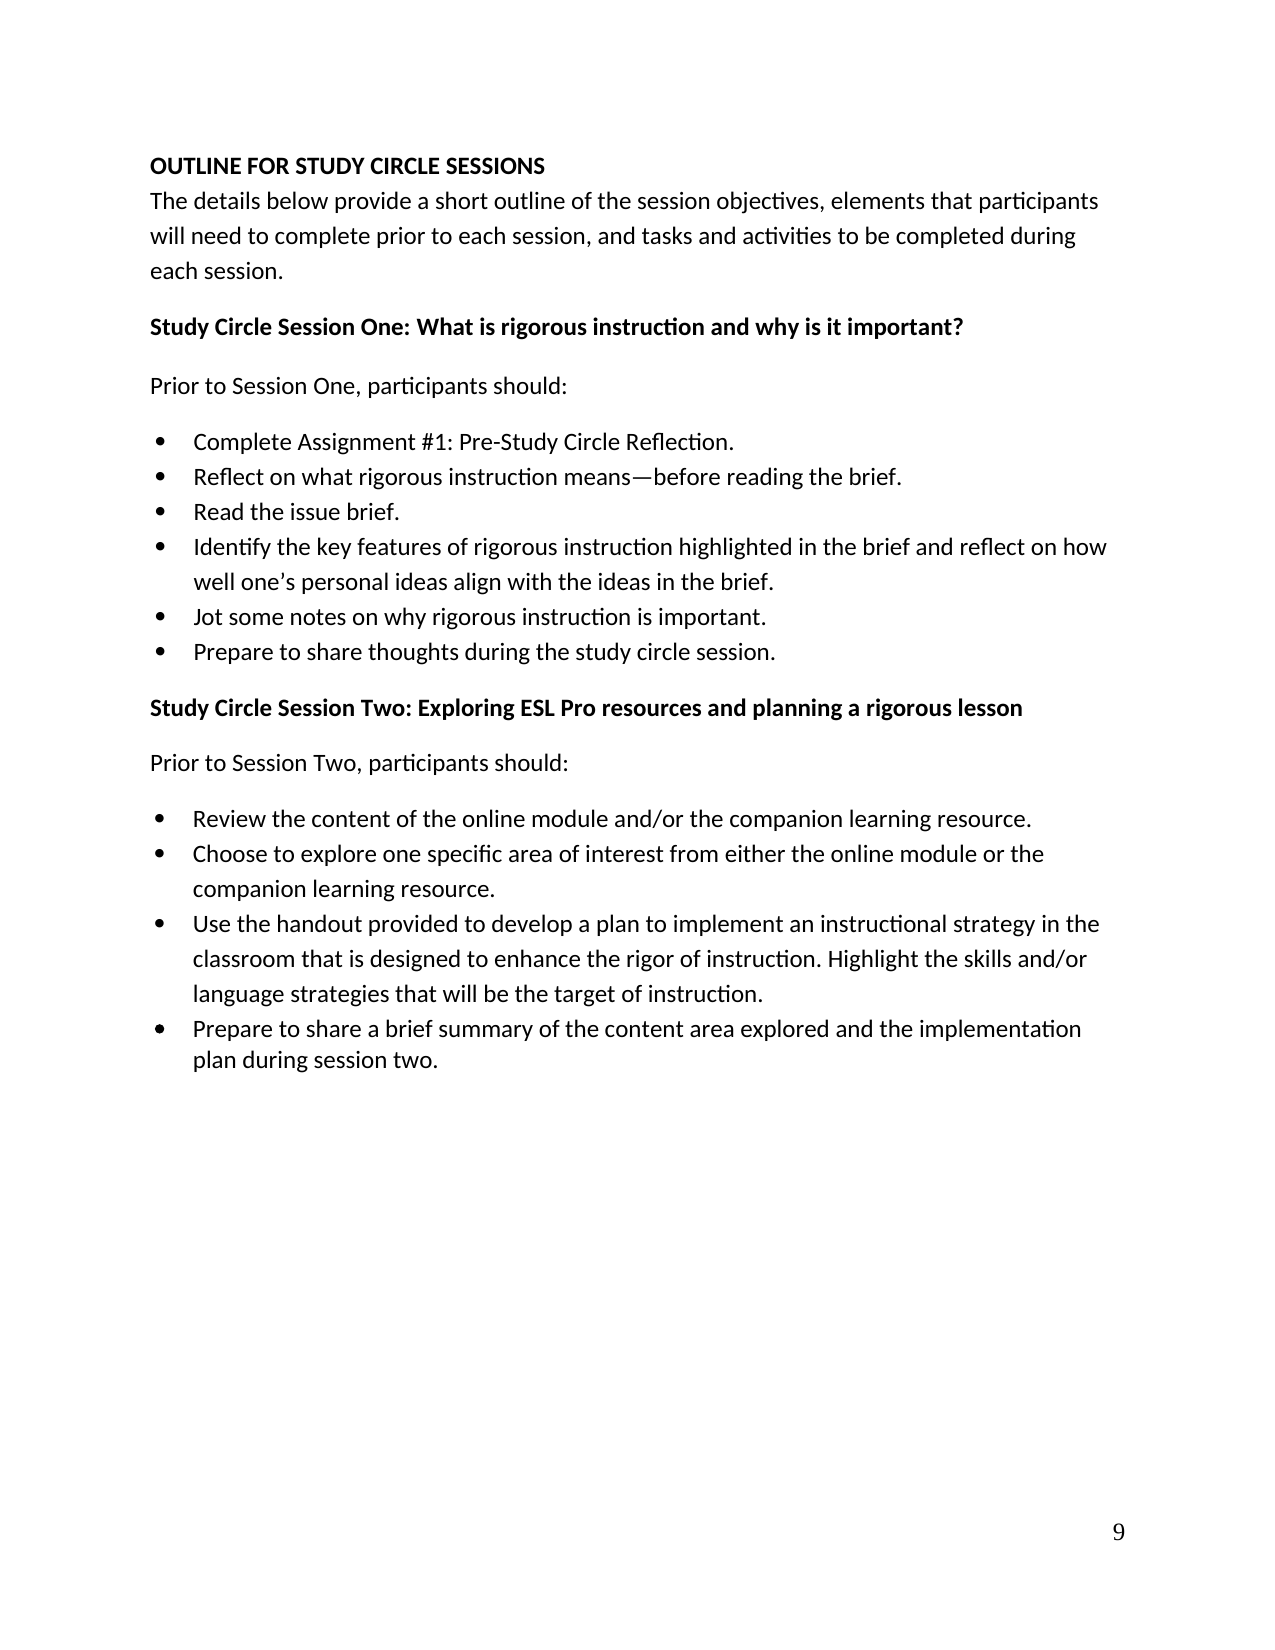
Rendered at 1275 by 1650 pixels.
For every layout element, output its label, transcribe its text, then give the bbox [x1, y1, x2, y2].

list Reflect on what rigorous instruction means—before reading the brief. [156, 461, 1125, 491]
text Prior to Session One, participants should: [150, 370, 1125, 401]
list Prepare to share thoughts during the study circle session. [156, 636, 1125, 666]
list Use the handout provided to develop a plan to implement an instructional strategy in the classroom that is designed to enhance the rigor of instruction. Highlight the skills and/or language strategies that will be the target of instruction. [155, 908, 1125, 1009]
text OUTLINE FOR STUDY CIRCLE SESSIONS [150, 150, 1125, 181]
text Prior to Session Two, participants should: [150, 748, 1125, 778]
list Review the content of the online module and/or the companion learning resource. [155, 803, 1125, 834]
list Jot some notes on why rigorous instruction is important. [156, 601, 1125, 631]
list Complete Assignment #1: Pre-Study Circle Reflection. [156, 426, 1125, 456]
list Choose to explore one specific area of interest from either the online module or the companion learning resource. [155, 838, 1125, 904]
text Study Circle Session One: What is rigorous instruction and why is it important? [150, 311, 1125, 341]
text The details below provide a short outline of the session objectives, elements that participants will need to complete prior to each session, and tasks and activities to be completed during each session. [150, 185, 1125, 286]
list Read the issue brief. [156, 496, 1125, 526]
text Study Circle Session Two: Exploring ESL Pro resources and planning a rigorous lesson [150, 692, 1125, 722]
list Prepare to share a brief summary of the content area explored and the implementation plan during session two. [155, 1013, 1125, 1074]
list Identify the key features of rigorous instruction highlighted in the brief and reflect on how well one’s personal ideas align with the ideas in the brief. [156, 531, 1125, 596]
